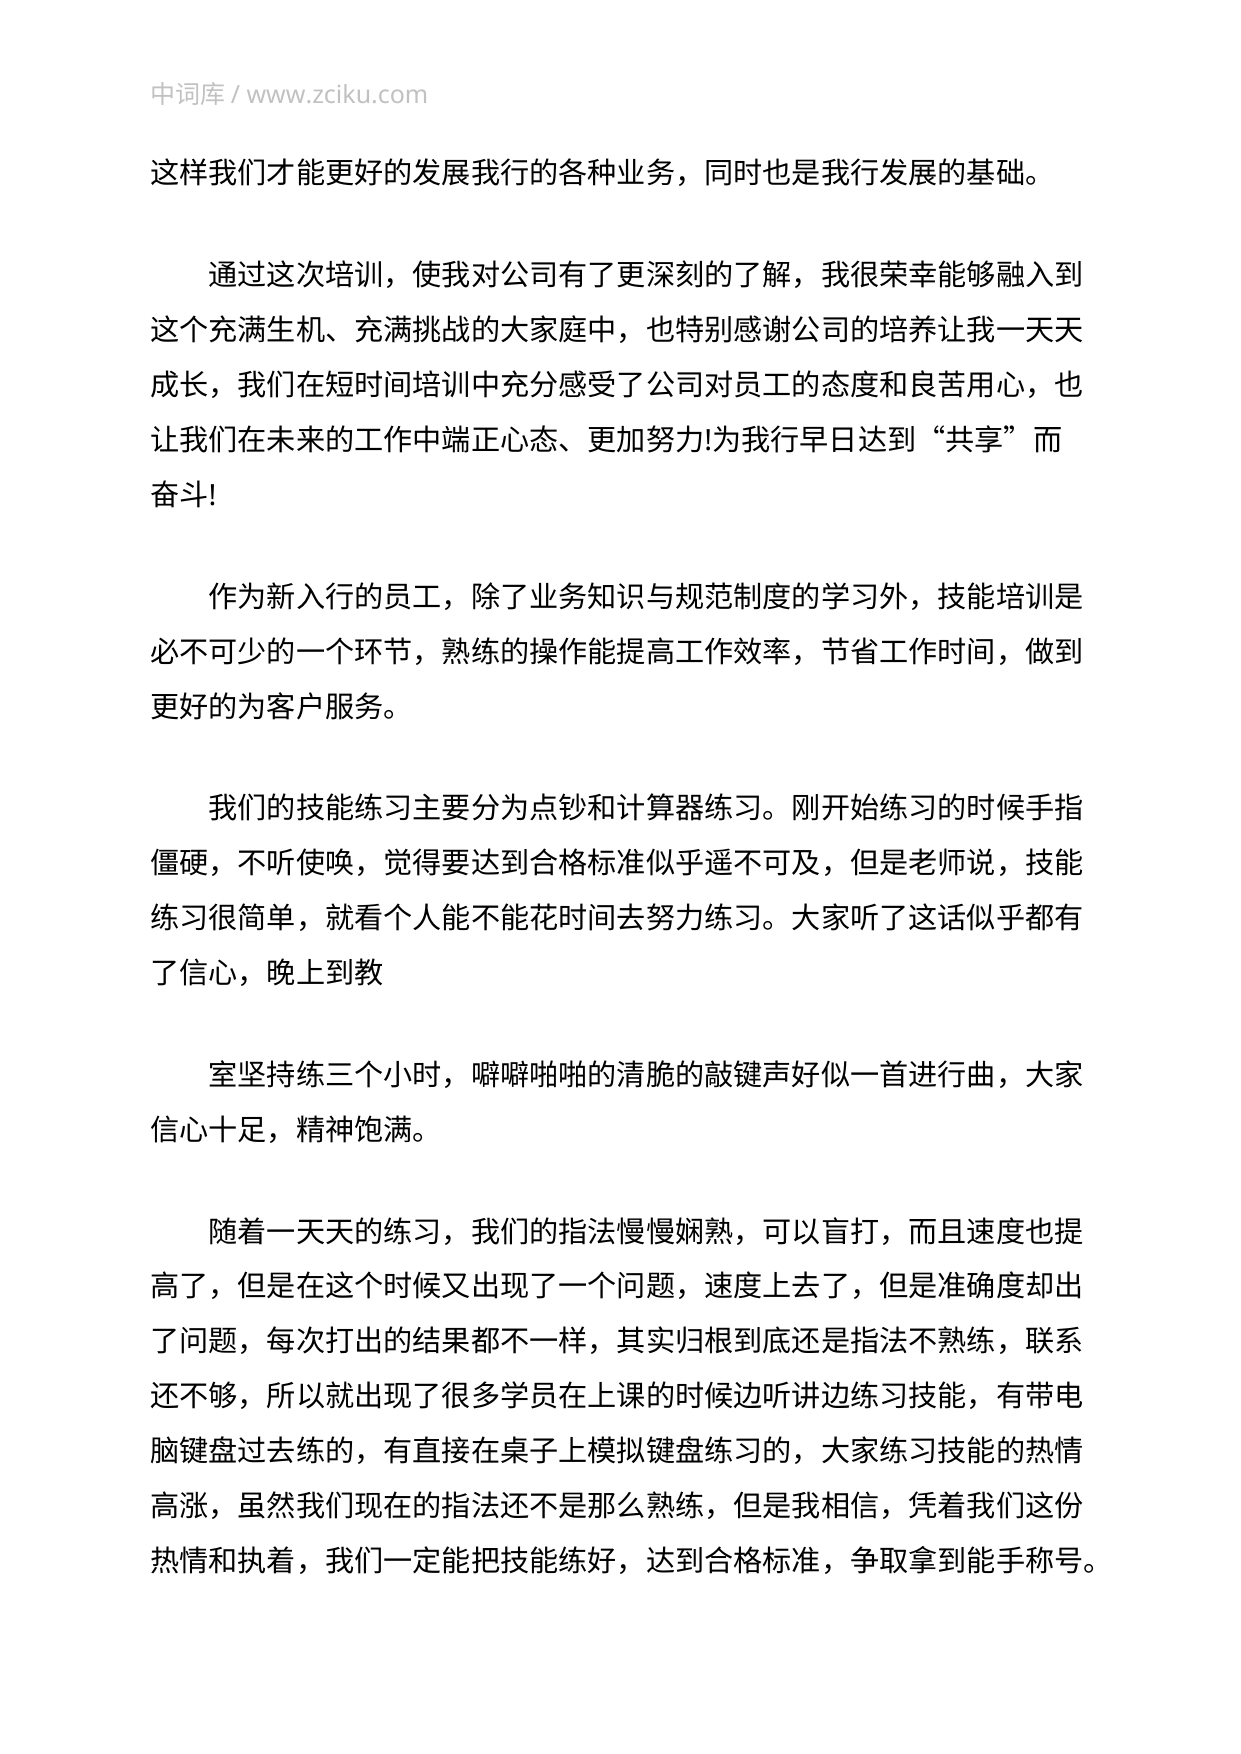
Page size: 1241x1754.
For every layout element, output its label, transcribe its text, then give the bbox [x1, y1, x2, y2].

text 作为新入行的员工，除了业务知识与规范制度的学习外，技能培训是必不可少的一个环节，熟练的操作能提高工作效率，节省工作时间，做到更好的为客户服务。 [150, 573, 1090, 726]
text 室坚持练三个小时，噼噼啪啪的清脆的敲键声好似一首进行曲，大家信心十足，精神饱满。 [150, 1051, 1090, 1149]
text 我们的技能练习主要分为点钞和计算器练习。刚开始练习的时候手指僵硬，不听使唤，觉得要达到合格标准似乎遥不可及，但是老师说，技能练习很简单，就看个人能不能花时间去努力练习。大家听了这话似乎都有了信心，晚上到教 [150, 785, 1090, 992]
text 随着一天天的练习，我们的指法慢慢娴熟，可以盲打，而且速度也提高了，但是在这个时候又出现了一个问题，速度上去了，但是准确度却出了问题，每次打出的结果都不一样，其实归根到底还是指法不熟练，联系还不够，所以就出现了很多学员在上课的时候边听讲边练习技能，有带电脑键盘过去练的，有直接在桌子上模拟键盘练习的，大家练习技能的热情高涨，虽然我们现在的指法还不是那么熟练，但是我相信，凭着我们这份热情和执着，我们一定能把技能练好，达到合格标准，争取拿到能手称号。 [150, 1208, 1090, 1580]
text 通过这次培训，使我对公司有了更深刻的了解，我很荣幸能够融入到这个充满生机、充满挑战的大家庭中，也特别感谢公司的培养让我一天天成长，我们在短时间培训中充分感受了公司对员工的态度和良苦用心，也让我们在未来的工作中端正心态、更加努力!为我行早日达到“共享”而奋斗! [150, 252, 1090, 514]
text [150, 150, 1090, 192]
